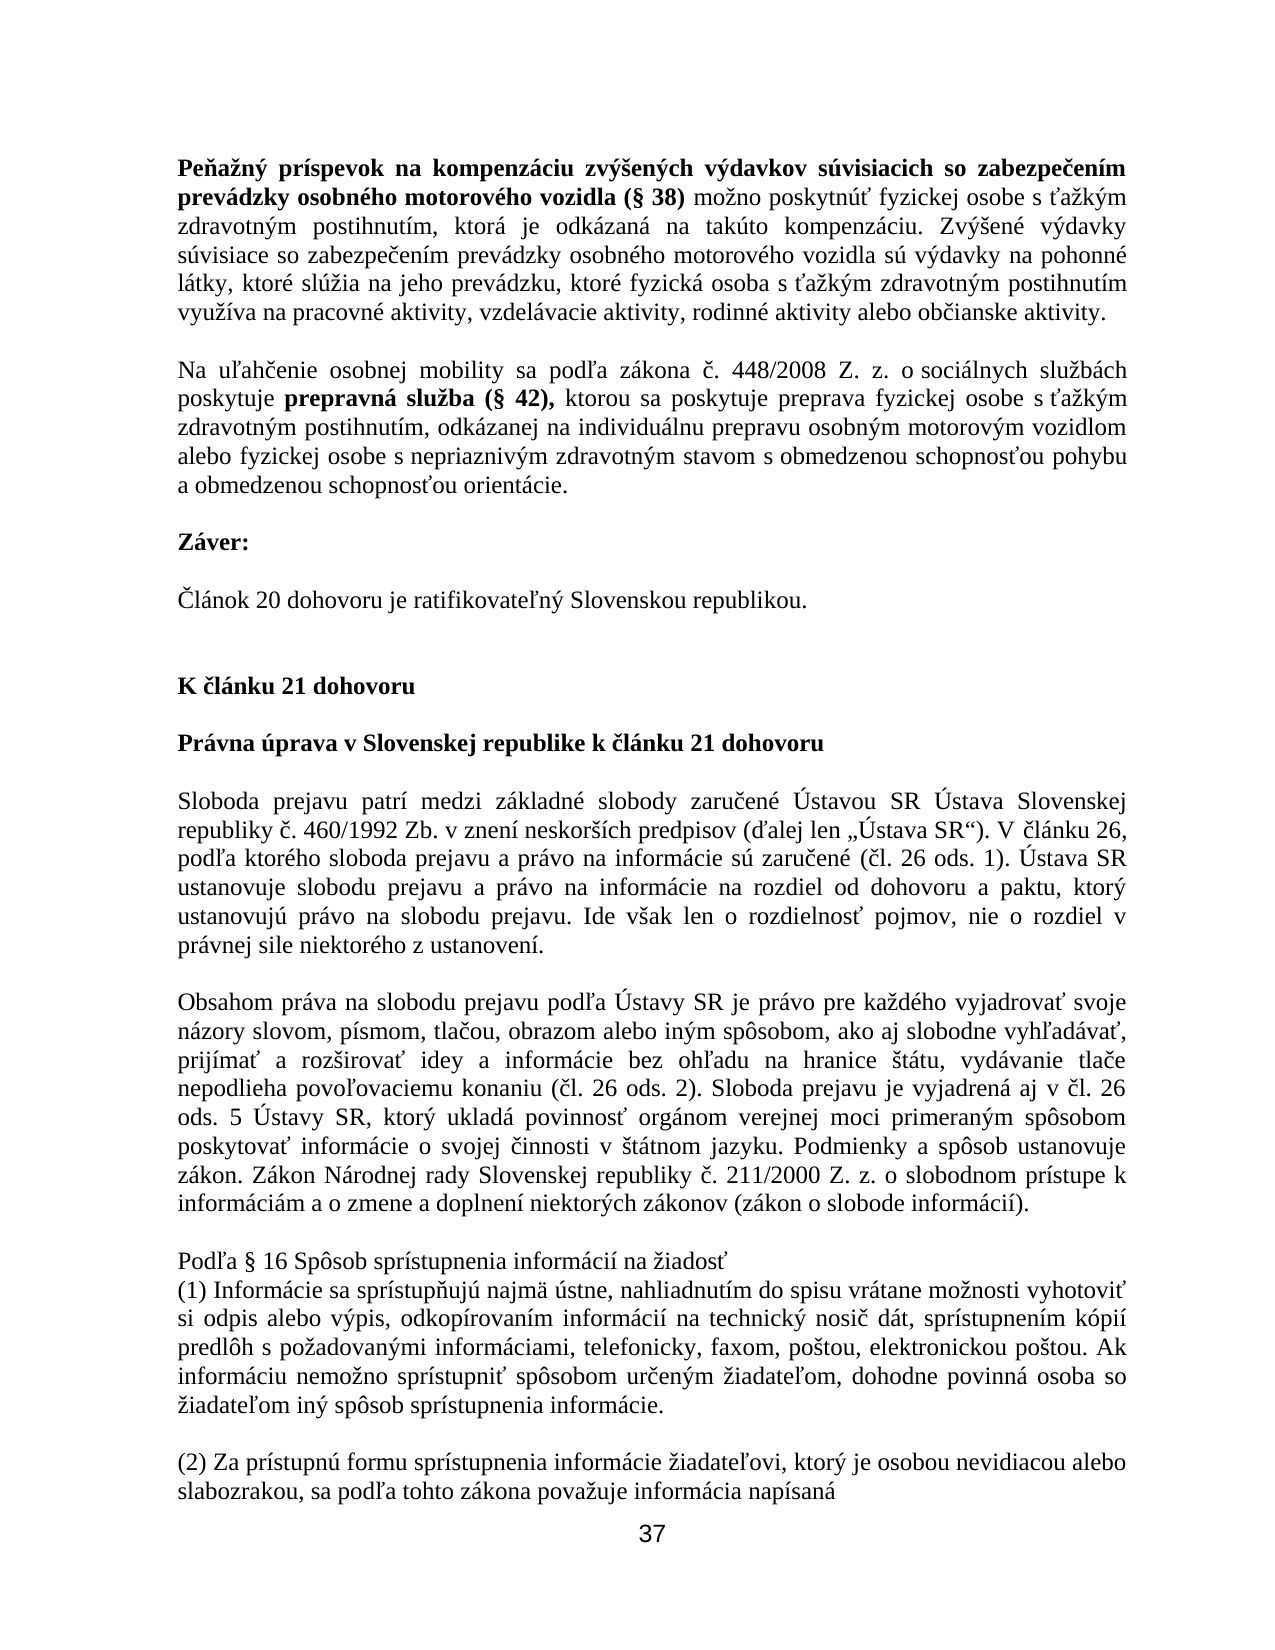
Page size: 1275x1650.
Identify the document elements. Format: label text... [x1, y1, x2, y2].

text (2) Za prístupnú formu sprístupnenia informácie žiadateľovi, ktorý je osobou nevidiacou alebo slabozrakou, sa podľa tohto zákona považuje informácia napísaná [177, 1447, 1127, 1505]
text Peňažný príspevok na kompenzáciu zvýšených výdavkov súvisiacich so zabezpečením prevádzky osobného motorového vozidla (§ 38) možno poskytnúť fyzickej osobe s ťažkým zdravotným postihnutím, ktorá je odkázaná na takúto kompenzáciu. Zvýšené výdavky súvisiace so zabezpečením prevádzky osobného motorového vozidla sú výdavky na pohonné látky, ktoré slúžia na jeho prevádzku, ktoré fyzická osoba s ťažkým zdravotným postihnutím využíva na pracovné aktivity, vzdelávacie aktivity, rodinné aktivity alebo občianske aktivity. [177, 153, 1127, 326]
text Článok 20 dohovoru je ratifikovateľný Slovenskou republikou. [177, 585, 1127, 613]
text Podľa § 16 Spôsob sprístupnenia informácií na žiadosť [177, 1246, 1127, 1275]
text Právna úprava v Slovenskej republike k článku 21 dohovoru [177, 728, 1127, 757]
text Obsahom práva na slobodu prejavu podľa Ústavy SR je právo pre každého vyjadrovať svoje názory slovom, písmom, tlačou, obrazom alebo iným spôsobom, ako aj slobodne vyhľadávať, prijímať a rozširovať idey a informácie bez ohľadu na hranice štátu, vydávanie tlače nepodlieha povoľovaciemu konaniu (čl. 26 ods. 2). Sloboda prejavu je vyjadrená aj v čl. 26 ods. 5 Ústavy SR, ktorý ukladá povinnosť orgánom verejnej moci primeraným spôsobom poskytovať informácie o svojej činnosti v štátnom jazyku. Podmienky a spôsob ustanovuje zákon. Zákon Národnej rady Slovenskej republiky č. 211/2000 Z. z. o slobodnom prístupe k informáciám a o zmene a doplnení niektorých zákonov (zákon o slobode informácií). [177, 987, 1127, 1217]
subtitle K článku 21 dohovoru [177, 671, 1127, 700]
text Na uľahčenie osobnej mobility sa podľa zákona č. 448/2008 Z. z. o sociálnych službách poskytuje prepravná služba (§ 42), ktorou sa poskytuje preprava fyzickej osobe s ťažkým zdravotným postihnutím, odkázanej na individuálnu prepravu osobným motorovým vozidlom alebo fyzickej osobe s nepriaznivým zdravotným stavom s obmedzenou schopnosťou pohybu a obmedzenou schopnosťou orientácie. [177, 355, 1127, 498]
text Sloboda prejavu patrí medzi základné slobody zaručené Ústavou SR Ústava Slovenskej republiky č. 460/1992 Zb. v znení neskorších predpisov (ďalej len „Ústava SR“). V článku 26, podľa ktorého sloboda prejavu a právo na informácie sú zaručené (čl. 26 ods. 1). Ústava SR ustanovuje slobodu prejavu a právo na informácie na rozdiel od dohovoru a paktu, ktorý ustanovujú právo na slobodu prejavu. Ide však len o rozdielnosť pojmov, nie o rozdiel v právnej sile niektorého z ustanovení. [177, 786, 1127, 958]
text (1) Informácie sa sprístupňujú najmä ústne, nahliadnutím do spisu vrátane možnosti vyhotoviť si odpis alebo výpis, odkopírovaním informácií na technický nosič dát, sprístupnením kópií predlôh s požadovanými informáciami, telefonicky, faxom, poštou, elektronickou poštou. Ak informáciu nemožno sprístupniť spôsobom určeným žiadateľom, dohodne povinná osoba so žiadateľom iný spôsob sprístupnenia informácie. [177, 1275, 1127, 1418]
text Záver: [177, 527, 1127, 556]
